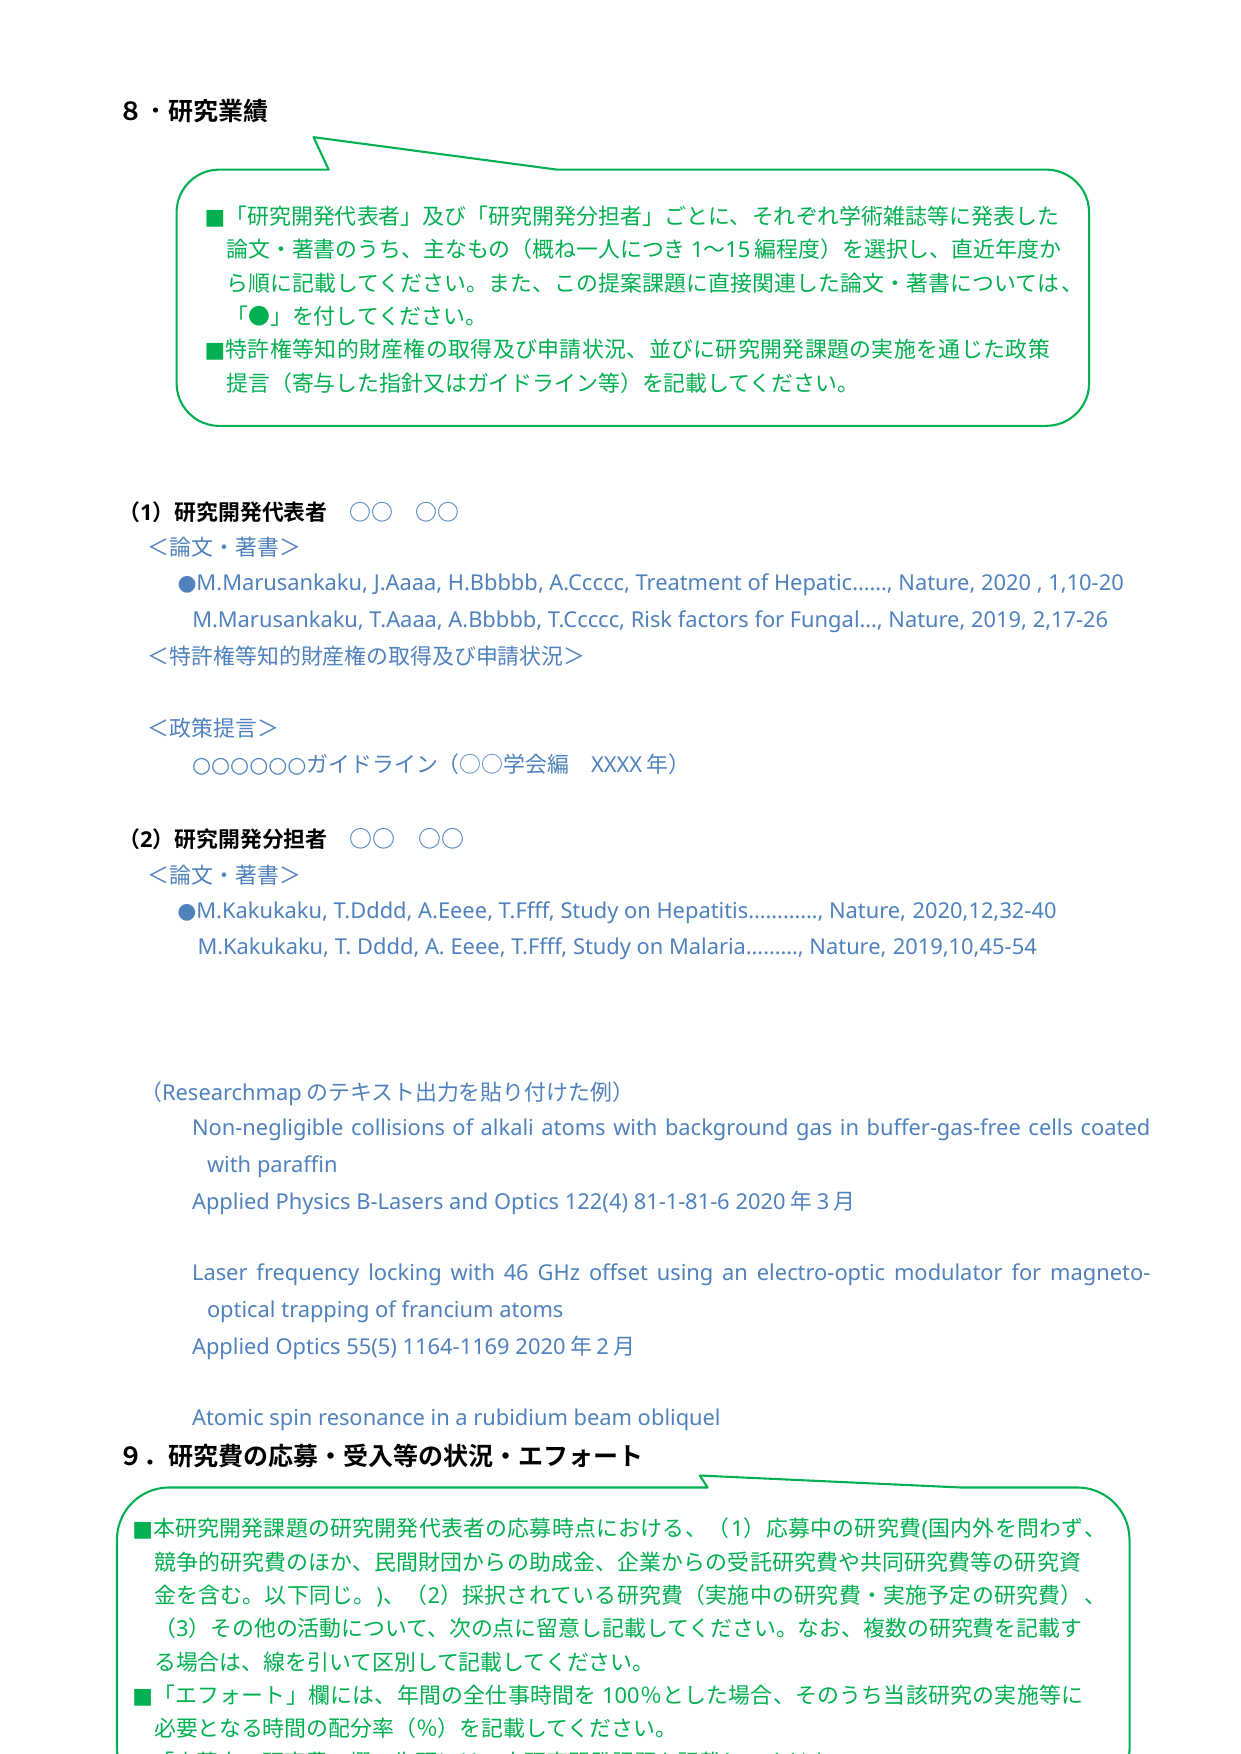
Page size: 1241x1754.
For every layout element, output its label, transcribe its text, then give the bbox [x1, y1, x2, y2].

subtitle ８．研究業績 [118, 90, 1152, 128]
text ＜特許権等知的財産権の取得及び申請状況＞ [148, 637, 1152, 673]
subtitle （2）研究開発分担者 ○○ ○○ [118, 818, 1152, 855]
text ●M.Kakukaku, T.Dddd, A.Eeee, T.Ffff, Study on Hepatitis…………, Nature, 2020,12,32-40 [148, 892, 1152, 928]
text （Researchmapのテキスト出力を貼り付けた例） [118, 1073, 1152, 1109]
text Atomic spin resonance in a rubidium beam obliquel [192, 1399, 1152, 1435]
text ＜政策提言＞ [148, 709, 1152, 745]
text ＜論文・著書＞ [148, 855, 1152, 892]
text ●M.Marusankaku, J.Aaaa, H.Bbbbb, A.Ccccc, Treatment of Hepatic……, Nature, 2020 , 1,10-20 [177, 564, 1152, 600]
text Laser frequency locking with 46 GHz offset using an electro-optic modulator for magneto-optical trapping of francium atoms [192, 1254, 1152, 1327]
subtitle （1）研究開発代表者 ○○ ○○ [118, 490, 1152, 528]
subtitle ９．研究費の応募・受入等の状況・エフォート [118, 1435, 1152, 1473]
text ＜論文・著書＞ [148, 528, 1152, 564]
text Applied Physics B-Lasers and Optics 122(4) 81-1-81-6 2020年3月 [192, 1182, 1152, 1218]
text M.Marusankaku, T.Aaaa, A.Bbbbb, T.Ccccc, Risk factors for Fungal…, Nature, 2019, 2,17-26 [192, 600, 1152, 637]
text Applied Optics 55(5) 1164-1169 2020年2月 [192, 1327, 1152, 1363]
text M.Kakukaku, T. Dddd, A. Eeee, T.Ffff, Study on Malaria………, Nature, 2019,10,45-54 [153, 928, 1152, 964]
text ○○○○○○ガイドライン（○○学会編 XXXX年） [192, 745, 1152, 782]
text Non-negligible collisions of alkali atoms with background gas in buffer-gas-free cells coated with paraffin [192, 1109, 1152, 1182]
